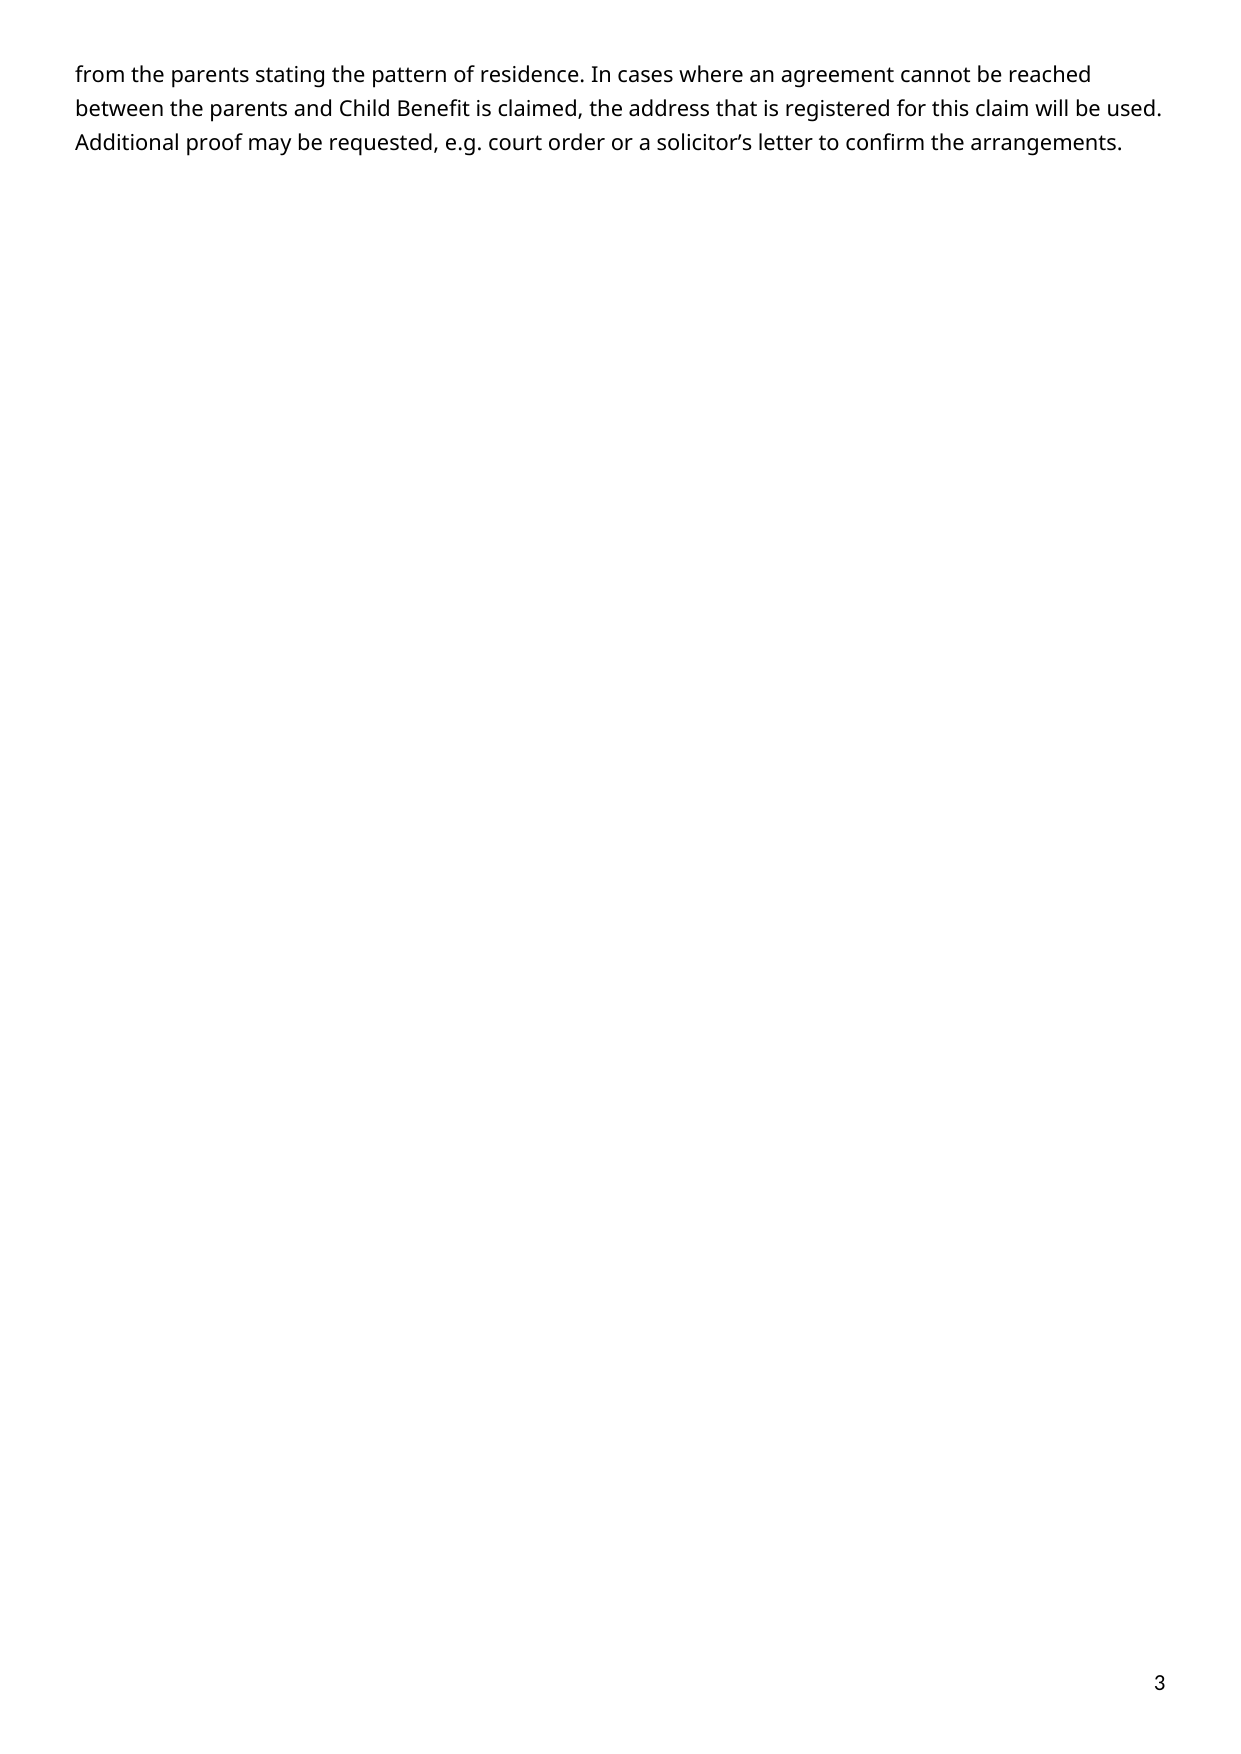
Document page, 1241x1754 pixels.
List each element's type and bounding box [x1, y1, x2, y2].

text [75, 59, 1165, 157]
